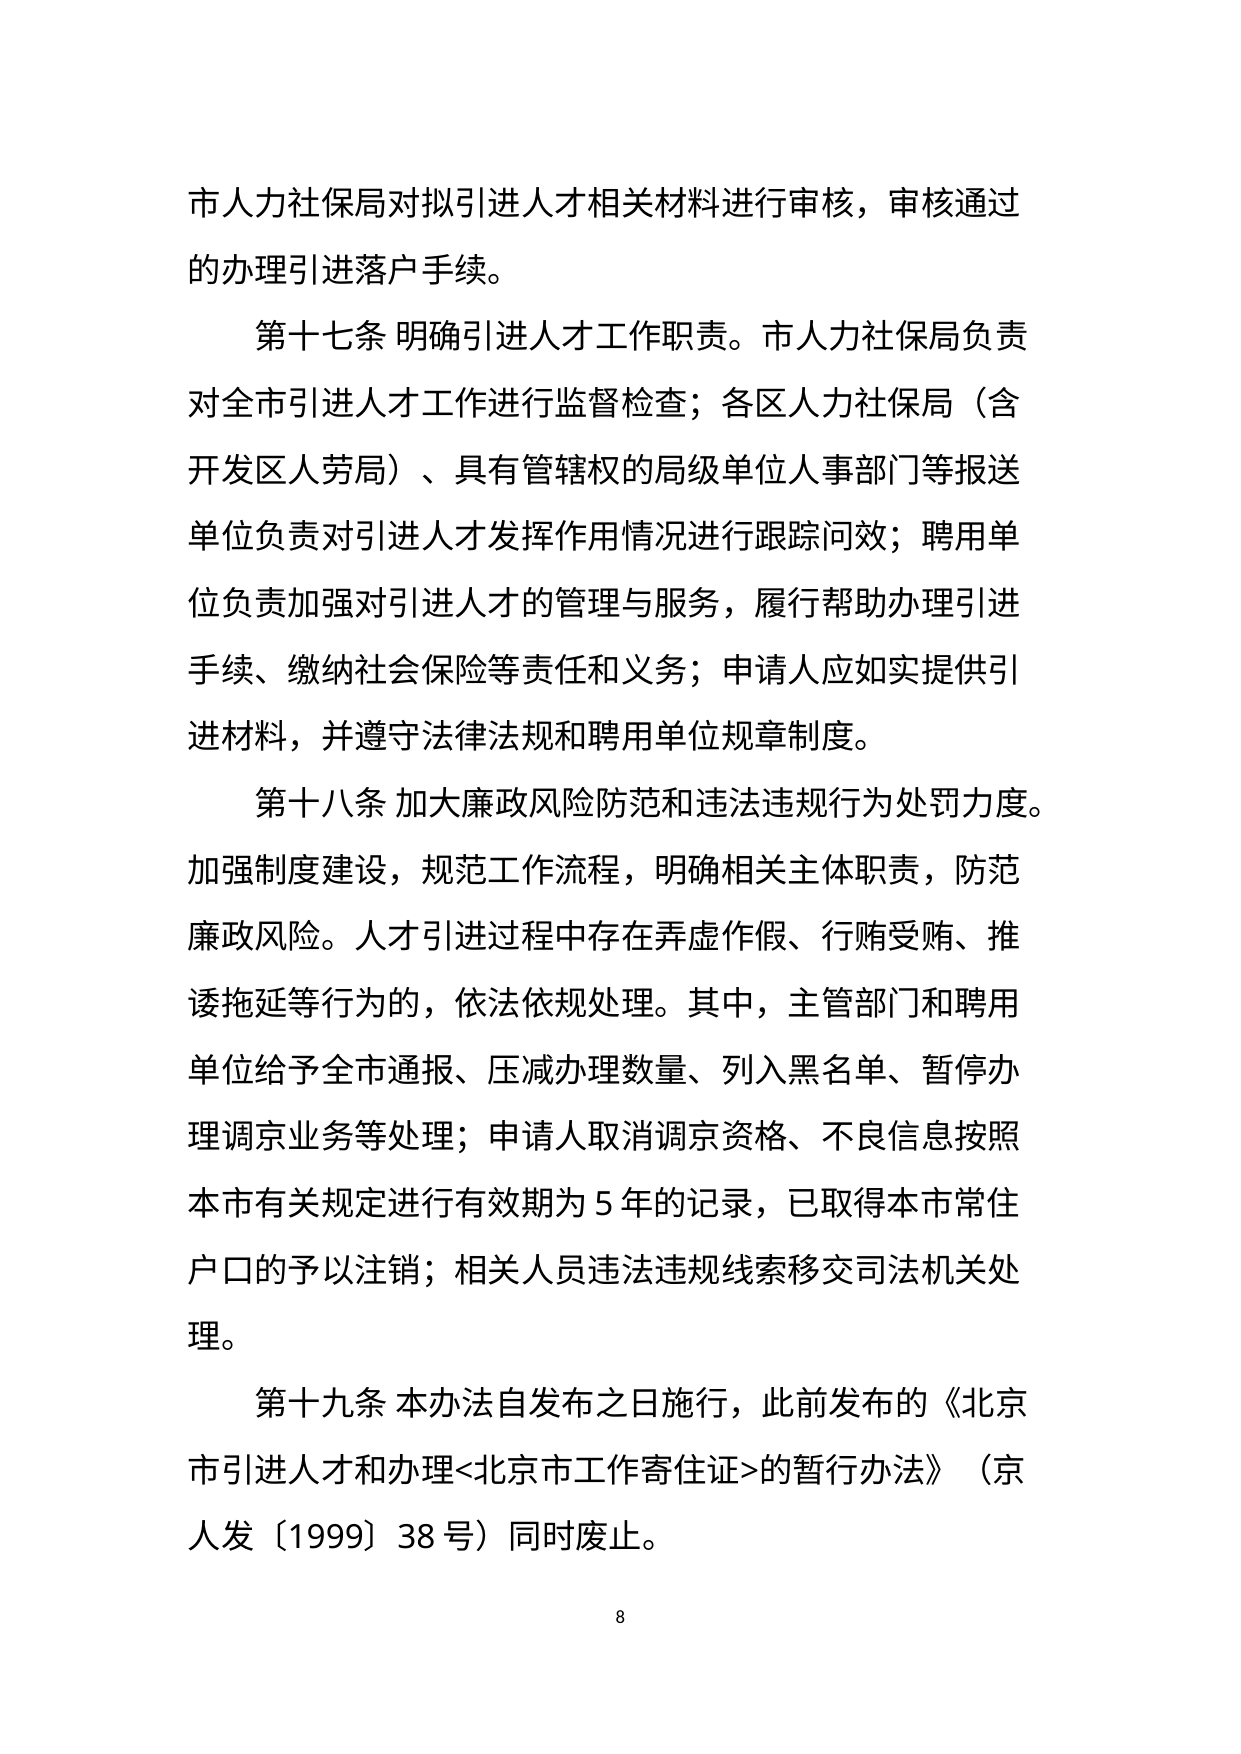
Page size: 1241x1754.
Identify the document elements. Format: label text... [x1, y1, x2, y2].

text 第十九条 本办法自发布之日施行，此前发布的《北京市引进人才和办理<北京市工作寄住证>的暂行办法》（京人发〔1999〕38号）同时废止。 [187, 1362, 1053, 1562]
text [187, 162, 1053, 295]
text 第十八条 加大廉政风险防范和违法违规行为处罚力度。加强制度建设，规范工作流程，明确相关主体职责，防范廉政风险。人才引进过程中存在弄虚作假、行贿受贿、推诿拖延等行为的，依法依规处理。其中，主管部门和聘用单位给予全市通报、压减办理数量、列入黑名单、暂停办理调京业务等处理；申请人取消调京资格、不良信息按照本市有关规定进行有效期为5年的记录，已取得本市常住户口的予以注销；相关人员违法违规线索移交司法机关处理。 [187, 762, 1053, 1362]
text 第十七条 明确引进人才工作职责。市人力社保局负责对全市引进人才工作进行监督检查；各区人力社保局（含开发区人劳局）、具有管辖权的局级单位人事部门等报送单位负责对引进人才发挥作用情况进行跟踪问效；聘用单位负责加强对引进人才的管理与服务，履行帮助办理引进手续、缴纳社会保险等责任和义务；申请人应如实提供引进材料，并遵守法律法规和聘用单位规章制度。 [187, 295, 1053, 762]
